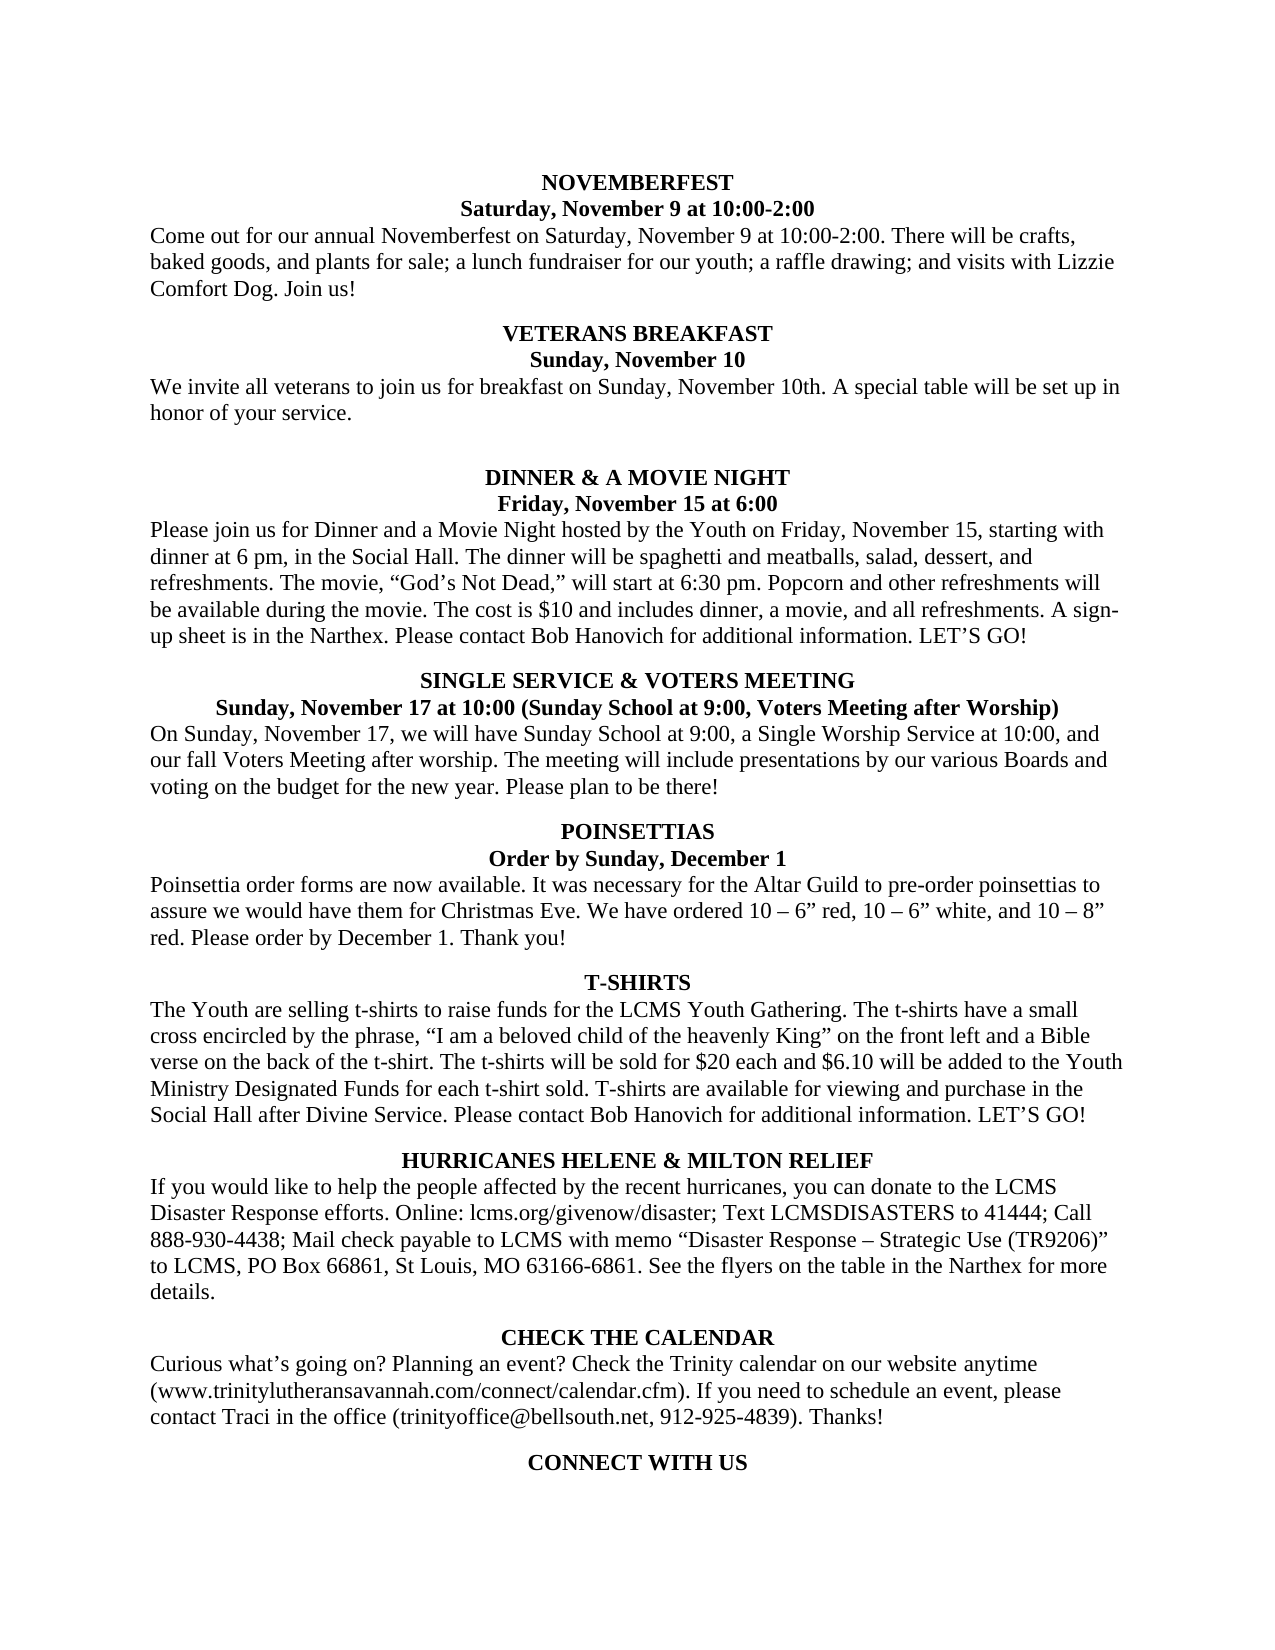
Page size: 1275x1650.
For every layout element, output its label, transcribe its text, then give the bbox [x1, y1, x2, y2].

text Come out for our annual Novemberfest on Saturday, November 9 at 10:00-2:00. There will be crafts, baked goods, and plants for sale; a lunch fundraiser for our youth; a raffle drawing; and visits with Lizzie Comfort Dog. Join us! [150, 222, 1125, 301]
text DINNER & A MOVIE NIGHT [150, 464, 1125, 490]
text POINSETTIAS [150, 818, 1125, 845]
text NOVEMBERFEST [150, 169, 1125, 196]
text Poinsettia order forms are now available. It was necessary for the Altar Guild to pre-order poinsettias to assure we would have them for Christmas Eve. We have ordered 10 – 6” red, 10 – 6” white, and 10 – 8” red. Please order by December 1. Thank you! [150, 871, 1125, 950]
text Friday, November 15 at 6:00 [150, 490, 1125, 517]
text VETERANS BREAKFAST [150, 320, 1125, 346]
text Sunday, November 10 [150, 346, 1125, 373]
text T-SHIRTS [150, 969, 1125, 996]
text Saturday, November 9 at 10:00-2:00 [150, 196, 1125, 222]
text Order by Sunday, December 1 [150, 845, 1125, 871]
text Please join us for Dinner and a Movie Night hosted by the Youth on Friday, November 15, starting with dinner at 6 pm, in the Social Hall. The dinner will be spaghetti and meatballs, salad, dessert, and refreshments. The movie, “God’s Not Dead,” will start at 6:30 pm. Popcorn and other refreshments will be available during the movie. The cost is $10 and includes dinner, a movie, and all refreshments. A sign-up sheet is in the Narthex. Please contact Bob Hanovich for additional information. LET’S GO! [150, 517, 1125, 648]
text If you would like to help the people affected by the recent hurricanes, you can donate to the LCMS Disaster Response efforts. Online: lcms.org/givenow/disaster; Text LCMSDISASTERS to 41444; Call 888-930-4438; Mail check payable to LCMS with memo “Disaster Response – Strategic Use (TR9206)” to LCMS, PO Box 66861, St Louis, MO 63166-6861. See the flyers on the table in the Narthex for more details. [150, 1173, 1125, 1305]
text CONNECT WITH US [150, 1448, 1125, 1475]
text The Youth are selling t-shirts to raise funds for the LCMS Youth Gathering. The t-shirts have a small cross encircled by the phrase, “I am a beloved child of the heavenly King” on the front left and a Bible verse on the back of the t-shirt. The t-shirts will be sold for $20 each and $6.10 will be added to the Youth Ministry Designated Funds for each t-shirt sold. T-shirts are available for viewing and purchase in the Social Hall after Divine Service. Please contact Bob Hanovich for additional information. LET’S GO! [150, 996, 1125, 1127]
text CHECK THE CALENDAR [150, 1324, 1125, 1350]
text We invite all veterans to join us for breakfast on Sunday, November 10th. A special table will be set up in honor of your service. [150, 373, 1125, 426]
text Curious what’s going on? Planning an event? Check the Trinity calendar on our website anytime (www.trinitylutheransavannah.com/connect/calendar.cfm). If you need to schedule an event, please contact Traci in the office (trinityoffice@bellsouth.net, 912-925-4839). Thanks! [150, 1350, 1125, 1429]
text Sunday, November 17 at 10:00 (Sunday School at 9:00, Voters Meeting after Worship) [150, 694, 1125, 720]
text HURRICANES HELENE & MILTON RELIEF [150, 1147, 1125, 1173]
text SINGLE SERVICE & VOTERS MEETING [150, 667, 1125, 694]
text On Sunday, November 17, we will have Sunday School at 9:00, a Single Worship Service at 10:00, and our fall Voters Meeting after worship. The meeting will include presentations by our various Boards and voting on the budget for the new year. Please plan to be there! [150, 720, 1125, 799]
